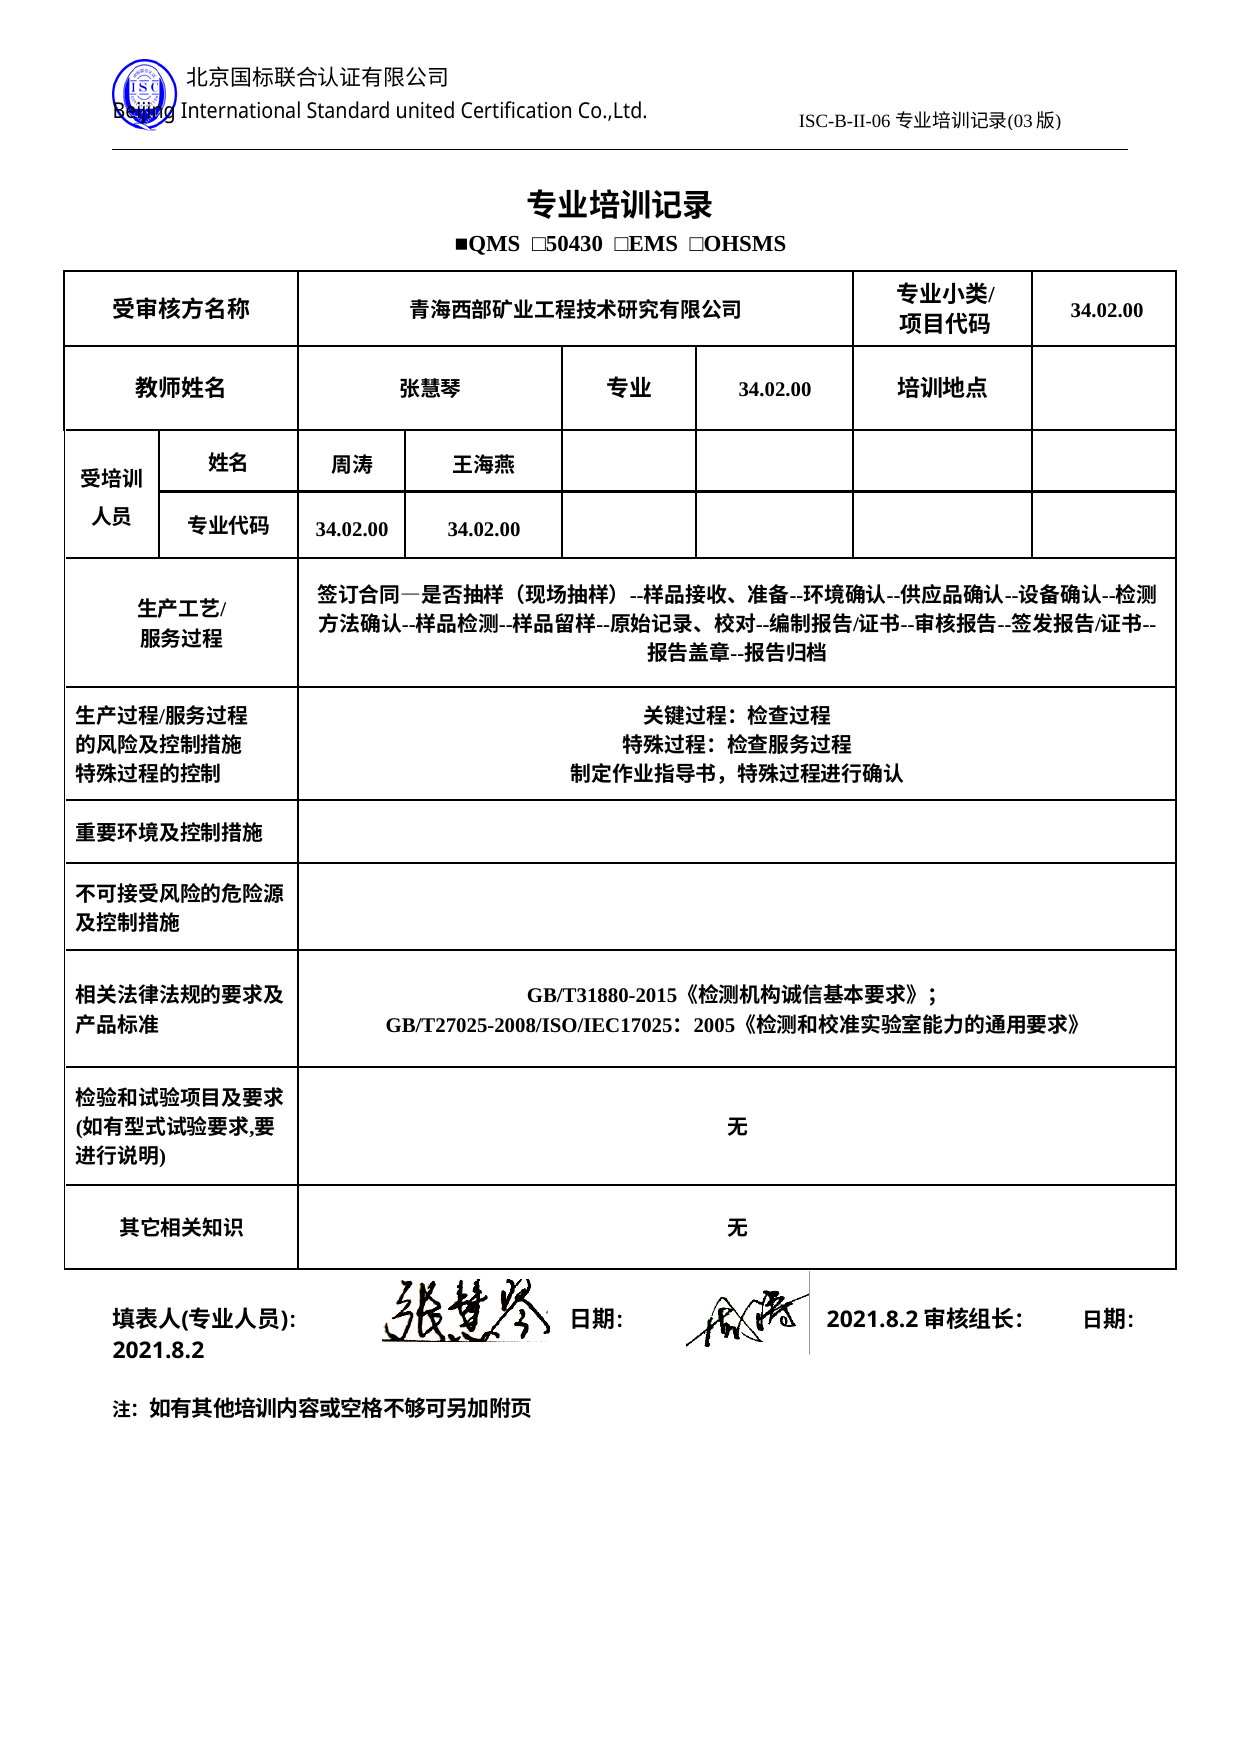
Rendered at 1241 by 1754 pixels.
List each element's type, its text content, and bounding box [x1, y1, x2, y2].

table_cell 34.02.00 [299, 493, 404, 557]
table_cell [1033, 431, 1175, 490]
table_cell [1033, 493, 1175, 557]
table_cell 无 [299, 1186, 1175, 1267]
table_cell 检验和试验项目及要求(如有型式试验要求,要进行说明) [65, 1067, 297, 1183]
text ■QMS □50430 □EMS □OHSMS [112, 224, 1128, 258]
table_cell 受培训人员 [65, 430, 158, 557]
table_cell 专业 [563, 347, 695, 429]
text 专业培训记录 [112, 187, 1128, 224]
table_cell GB/T31880-2015《检测机构诚信基本要求》； GB/T27025-2008/ISO/IEC17025：2005《检测和校准实验室能力的通用要求》 [299, 951, 1175, 1066]
table_cell 生产过程/服务过程 的风险及控制措施 特殊过程的控制 [65, 687, 297, 799]
table_cell 教师姓名 [65, 347, 297, 429]
table_cell 周涛 [299, 431, 404, 490]
table_cell 姓名 [160, 431, 297, 490]
table_cell 相关法律法规的要求及产品标准 [65, 950, 297, 1066]
table_cell 签订合同—是否抽样（现场抽样）--样品接收、准备--环境确认--供应品确认--设备确认--检测方法确认--样品检测--样品留样--原始记录、校对--编制报告/证书--审核报告--签发报告/证书--报告盖章--报告归档 [299, 559, 1175, 686]
table_cell 无 [299, 1068, 1175, 1183]
table_cell 张慧琴 [299, 347, 561, 429]
table_cell 关键过程：检查过程 特殊过程：检查服务过程 制定作业指导书，特殊过程进行确认 [299, 688, 1175, 799]
table_cell [854, 431, 1031, 490]
text 注：如有其他培训内容或空格不够可另加附页 [112, 1391, 1128, 1423]
table_cell 不可接受风险的危险源及控制措施 [65, 863, 297, 949]
table_header 专业小类/ 项目代码 [854, 272, 1031, 345]
table_header 34.02.00 [1033, 272, 1175, 345]
table_cell [697, 493, 852, 557]
table_cell [563, 493, 695, 557]
table_cell [299, 864, 1175, 949]
table_cell [854, 493, 1031, 557]
table_header 青海西部矿业工程技术研究有限公司 [299, 272, 852, 345]
table_cell 培训地点 [854, 347, 1031, 429]
table_cell [697, 431, 852, 490]
table_cell 其它相关知识 [65, 1185, 297, 1267]
table_cell 34.02.00 [406, 493, 561, 557]
table_cell 生产工艺/ 服务过程 [65, 558, 297, 686]
picture [112, 59, 180, 131]
table_cell [299, 801, 1175, 862]
table_cell 重要环境及控制措施 [65, 800, 297, 862]
text 填表人(专业人员)： 日期：2021.8.2审核组长： 日期：2021.8.2 [112, 1301, 1128, 1365]
table_header 受审核方名称 [65, 272, 297, 345]
table_cell 专业代码 [160, 493, 297, 557]
table_cell 王海燕 [406, 431, 561, 490]
table_cell 34.02.00 [697, 347, 852, 429]
table_cell [1033, 347, 1175, 429]
table_cell [563, 431, 695, 490]
